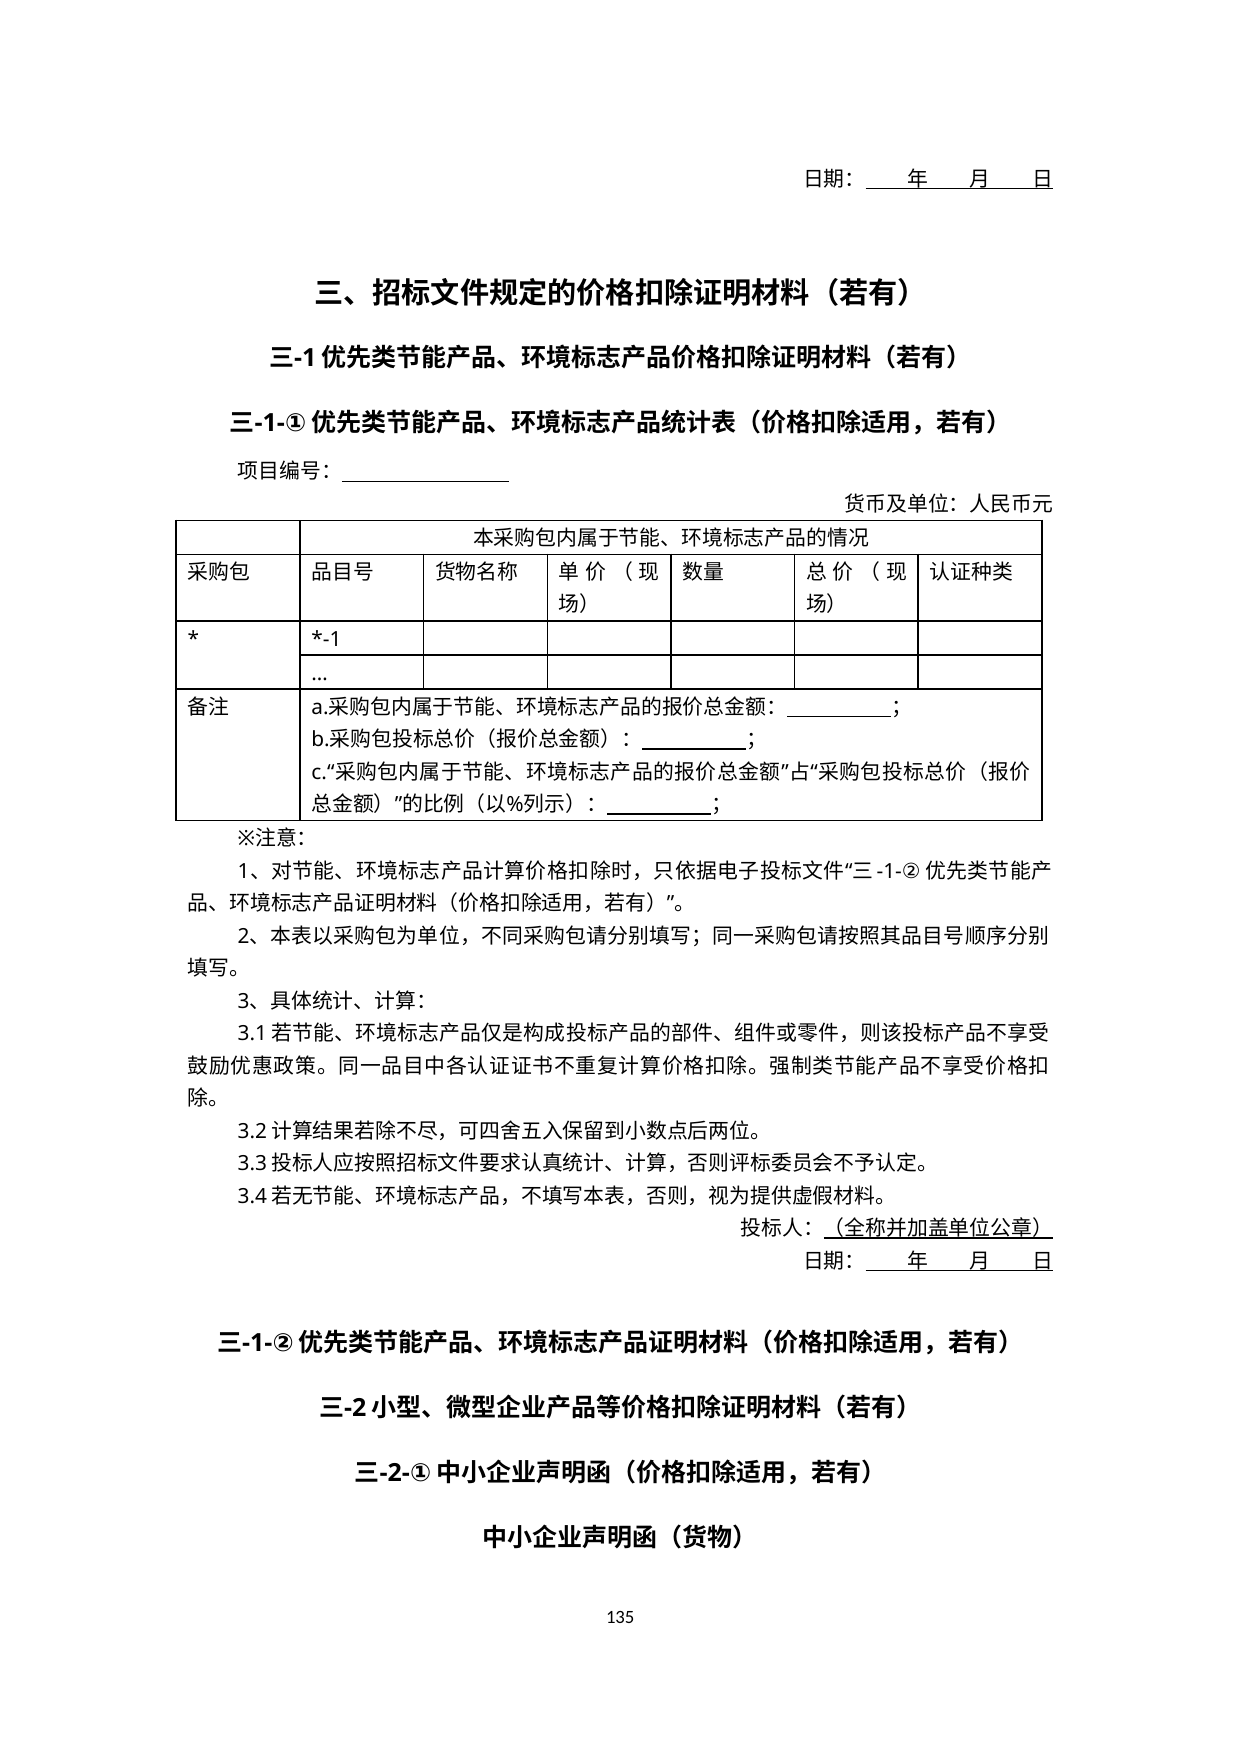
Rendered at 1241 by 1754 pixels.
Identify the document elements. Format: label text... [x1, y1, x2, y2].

table_cell * [177, 622, 299, 688]
text 日期： 年 月 日 [187, 1244, 1053, 1276]
table_cell [919, 622, 1041, 654]
table_cell [672, 622, 794, 654]
text 3.2计算结果若除不尽，可四舍五入保留到小数点后两位。 [187, 1114, 1053, 1146]
table_cell 备注 [177, 690, 299, 820]
text 1、对节能、环境标志产品计算价格扣除时，只依据电子投标文件“三-1-②优先类节能产品、环境标志产品证明材料（价格扣除适用，若有）”。 [187, 854, 1053, 919]
table_cell 认证种类 [919, 555, 1041, 620]
text 中小企业声明函（货物） [187, 1504, 1053, 1569]
text 3、具体统计、计算： [187, 984, 1053, 1016]
text 3.3投标人应按照招标文件要求认真统计、计算，否则评标委员会不予认定。 [187, 1146, 1053, 1179]
table_cell [424, 656, 547, 688]
table_cell 品目号 [301, 555, 423, 620]
table_cell *-1 [301, 622, 423, 654]
table_cell 总价（现场） [795, 555, 917, 620]
table_cell 货物名称 [424, 555, 547, 620]
text 三-1优先类节能产品、环境标志产品价格扣除证明材料（若有） [187, 324, 1053, 389]
text 投标人：（全称并加盖单位公章） [187, 1211, 1053, 1244]
table_cell [795, 656, 917, 688]
table_cell [672, 656, 794, 688]
table_cell [795, 622, 917, 654]
text 项目编号： [187, 454, 1053, 487]
table_cell [919, 656, 1041, 688]
table_cell … [301, 656, 423, 688]
text 三-2小型、微型企业产品等价格扣除证明材料（若有） [187, 1374, 1053, 1439]
table_cell 采购包 [177, 555, 299, 620]
text ※注意： [187, 821, 1053, 854]
table_cell 单价（现场） [548, 555, 670, 620]
text 3.4若无节能、环境标志产品，不填写本表，否则，视为提供虚假材料。 [187, 1179, 1053, 1211]
table_cell 数量 [672, 555, 794, 620]
text 三、招标文件规定的价格扣除证明材料（若有） [187, 259, 1053, 324]
text 货币及单位：人民币元 [187, 487, 1053, 519]
text 3.1若节能、环境标志产品仅是构成投标产品的部件、组件或零件，则该投标产品不享受鼓励优惠政策。同一品目中各认证证书不重复计算价格扣除。强制类节能产品不享受价格扣除。 [187, 1016, 1053, 1114]
text 日期： 年 月 日 [187, 162, 1053, 194]
text 三-1-②优先类节能产品、环境标志产品证明材料（价格扣除适用，若有） [187, 1309, 1053, 1374]
text 三-1-①优先类节能产品、环境标志产品统计表（价格扣除适用，若有） [187, 389, 1053, 454]
text 2、本表以采购包为单位，不同采购包请分别填写；同一采购包请按照其品目号顺序分别填写。 [187, 919, 1053, 984]
table_cell [424, 622, 547, 654]
table_cell a.采购包内属于节能、环境标志产品的报价总金额： ； b.采购包投标总价（报价总金额）： ； c.“采购包内属于节能、环境标志产品的报价总金额”占“采购包投标总价（报价总金额）”的比例（以%列示）： ； [301, 690, 1041, 820]
table_header 本采购包内属于节能、环境标志产品的情况 [301, 521, 1041, 553]
text 三-2-①中小企业声明函（价格扣除适用，若有） [187, 1439, 1053, 1504]
table_cell [548, 656, 670, 688]
table_header [177, 521, 299, 553]
table_cell [548, 622, 670, 654]
